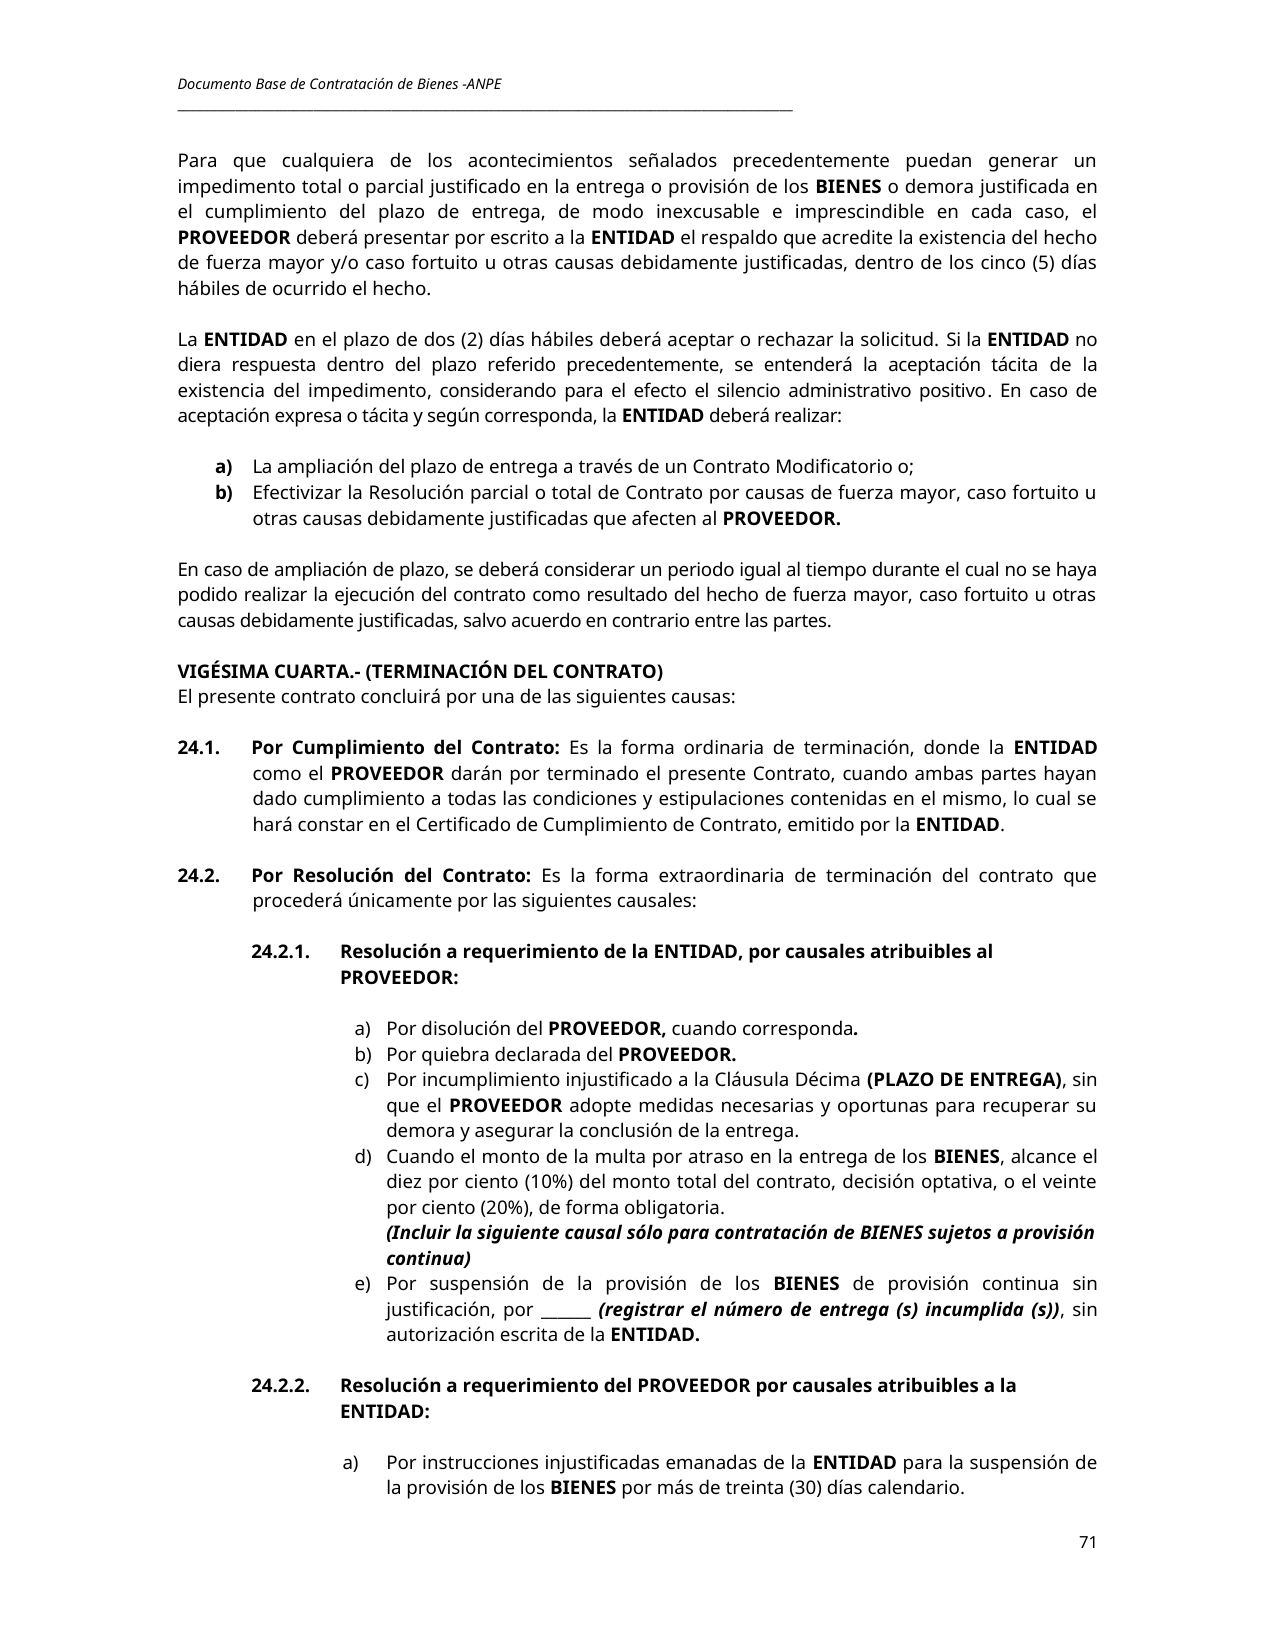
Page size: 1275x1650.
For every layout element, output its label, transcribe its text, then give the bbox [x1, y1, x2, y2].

list Por Resolución del Contrato: Es la forma extraordinaria de terminación del contrato que procederá únicamente por las siguientes causales: [177, 862, 1098, 913]
text En caso de ampliación de plazo, se deberá considerar un periodo igual al tiempo durante el cual no se haya podido realizar la ejecución del contrato como resultado del hecho de fuerza mayor, caso fortuito u otras causas debidamente justificadas, salvo acuerdo en contrario entre las partes. [177, 556, 1098, 632]
list Por quiebra declarada del PROVEEDOR. [354, 1041, 1098, 1066]
text El presente contrato concluirá por una de las siguientes causas: [177, 683, 1098, 709]
list Por suspensión de la provisión de los BIENES de provisión continua sin justificación, por ______ (registrar el número de entrega (s) incumplida (s)), sin autorización escrita de la ENTIDAD. [354, 1271, 1098, 1347]
list Resolución a requerimiento del PROVEEDOR por causales atribuibles a la ENTIDAD: [251, 1373, 1098, 1424]
list Por incumplimiento injustificado a la Cláusula Décima (PLAZO DE ENTREGA), sin que el PROVEEDOR adopte medidas necesarias y oportunas para recuperar su demora y asegurar la conclusión de la entrega. [354, 1066, 1098, 1143]
list Cuando el monto de la multa por atraso en la entrega de los BIENES, alcance el diez por ciento (10%) del monto total del contrato, decisión optativa, o el veinte por ciento (20%), de forma obligatoria. [354, 1143, 1098, 1219]
list La ampliación del plazo de entrega a través de un Contrato Modificatorio o; [215, 454, 1098, 479]
list Por disolución del PROVEEDOR, cuando corresponda. [354, 1015, 1098, 1041]
list Por instrucciones injustificadas emanadas de la ENTIDAD para la suspensión de la provisión de los BIENES por más de treinta (30) días calendario. [342, 1449, 1098, 1500]
list Resolución a requerimiento de la ENTIDAD, por causales atribuibles al PROVEEDOR: [251, 939, 1098, 990]
text (Incluir la siguiente causal sólo para contratación de BIENES sujetos a provisión continua) [386, 1219, 1098, 1271]
list Efectivizar la Resolución parcial o total de Contrato por causas de fuerza mayor, caso fortuito u otras causas debidamente justificadas que afecten al PROVEEDOR. [215, 479, 1098, 530]
text La ENTIDAD en el plazo de dos (2) días hábiles deberá aceptar o rechazar la solicitud. Si la ENTIDAD no diera respuesta dentro del plazo referido precedentemente, se entenderá la aceptación tácita de la existencia del impedimento, considerando para el efecto el silencio administrativo positivo. En caso de aceptación expresa o tácita y según corresponda, la ENTIDAD deberá realizar: [177, 326, 1098, 428]
text VIGÉSIMA CUARTA.- (TERMINACIÓN DEL CONTRATO) [177, 658, 1098, 683]
text Para que cualquiera de los acontecimientos señalados precedentemente puedan generar un impedimento total o parcial justificado en la entrega o provisión de los BIENES o demora justificada en el cumplimiento del plazo de entrega, de modo inexcusable e imprescindible en cada caso, el PROVEEDOR deberá presentar por escrito a la ENTIDAD el respaldo que acredite la existencia del hecho de fuerza mayor y/o caso fortuito u otras causas debidamente justificadas, dentro de los cinco (5) días hábiles de ocurrido el hecho. [177, 148, 1098, 301]
list Por Cumplimiento del Contrato: Es la forma ordinaria de terminación, donde la ENTIDAD como el PROVEEDOR darán por terminado el presente Contrato, cuando ambas partes hayan dado cumplimiento a todas las condiciones y estipulaciones contenidas en el mismo, lo cual se hará constar en el Certificado de Cumplimiento de Contrato, emitido por la ENTIDAD. [177, 734, 1098, 837]
